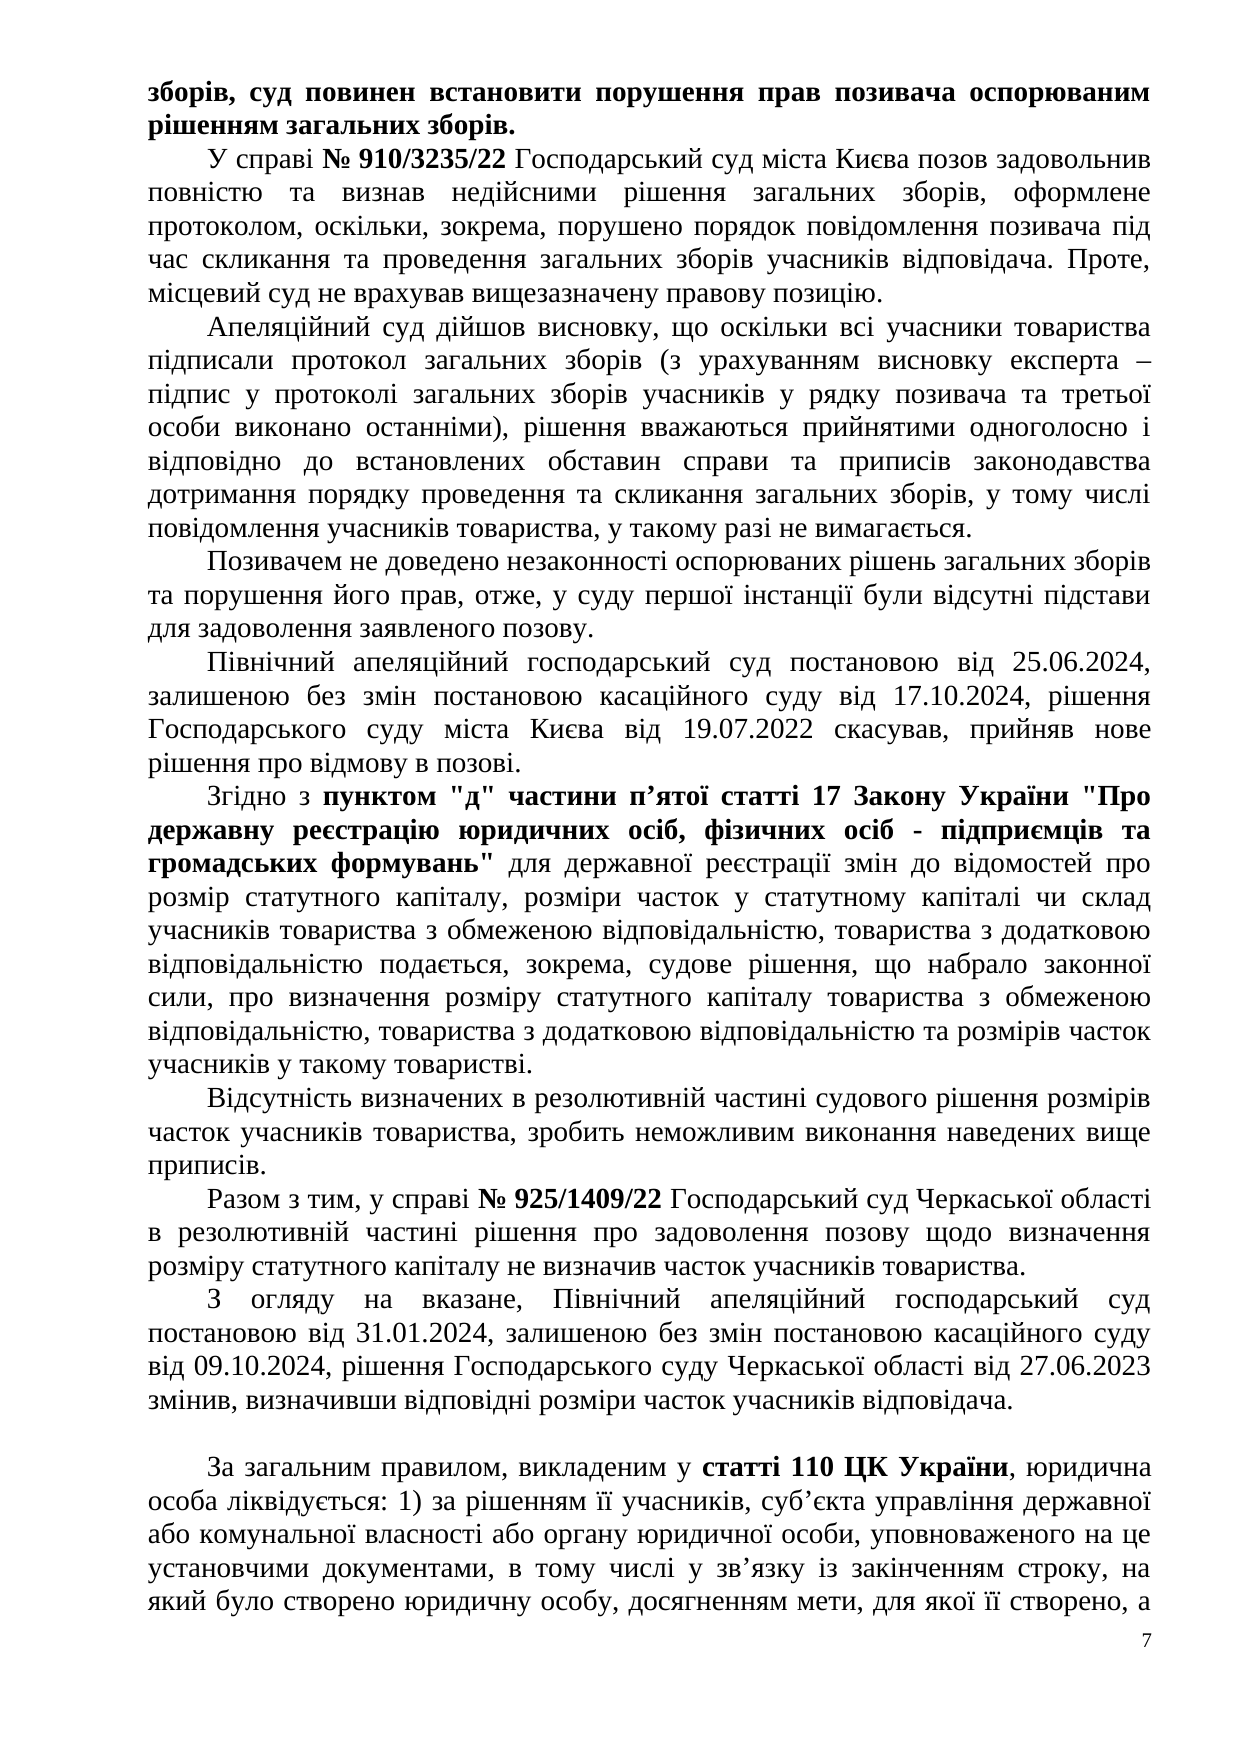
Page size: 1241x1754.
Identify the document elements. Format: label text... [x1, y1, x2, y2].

text Північний апеляційний господарський суд постановою від 25.06.2024, залишеною без змін постановою касаційного суду від 17.10.2024, рішення Господарського суду міста Києва від 19.07.2022 скасував, прийняв нове рішення про відмову в позові. [148, 644, 1152, 778]
text З огляду на вказане, Північний апеляційний господарський суд постановою від 31.01.2024, залишеною без змін постановою касаційного суду від 09.10.2024, рішення Господарського суду Черкаської області від 27.06.2023 змінив, визначивши відповідні розміри часток учасників відповідача. [148, 1281, 1152, 1416]
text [148, 74, 1152, 141]
text Згідно з пунктом "д" частини п’ятої статті 17 Закону України "Про державну реєстрацію юридичних осіб, фізичних осіб - підприємців та громадських формувань" для державної реєстрації змін до відомостей про розмір статутного капіталу, розміри часток у статутному капіталі чи склад учасників товариства з обмеженою відповідальністю, товариства з додатковою відповідальністю подається, зокрема, судове рішення, що набрало законної сили, про визначення розміру статутного капіталу товариства з обмеженою відповідальністю, товариства з додатковою відповідальністю та розмірів часток учасників у такому товаристві. [148, 778, 1152, 1080]
text Відсутність визначених в резолютивній частині судового рішення розмірів часток учасників товариства, зробить неможливим виконання наведених вище приписів. [148, 1080, 1152, 1181]
text У справі № 910/3235/22 Господарський суд міста Києва позов задовольнив повністю та визнав недійсними рішення загальних зборів, оформлене протоколом, оскільки, зокрема, порушено порядок повідомлення позивача під час скликання та проведення загальних зборів учасників відповідача. Проте, місцевий суд не врахував вищезазначену правову позицію. [148, 141, 1152, 309]
text Позивачем не доведено незаконності оспорюваних рішень загальних зборів та порушення його прав, отже, у суду першої інстанції були відсутні підстави для задоволення заявленого позову. [148, 543, 1152, 644]
text Апеляційний суд дійшов висновку, що оскільки всі учасники товариства підписали протокол загальних зборів (з урахуванням висновку експерта – підпис у протоколі загальних зборів учасників у рядку позивача та третьої особи виконано останніми), рішення вважаються прийнятими одноголосно і відповідно до встановлених обставин справи та приписів законодавства дотримання порядку проведення та скликання загальних зборів, у тому числі повідомлення учасників товариства, у такому разі не вимагається. [148, 309, 1152, 543]
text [148, 1449, 1152, 1617]
text Разом з тим, у справі № 925/1409/22 Господарський суд Черкаської області в резолютивній частині рішення про задоволення позову щодо визначення розміру статутного капіталу не визначив часток учасників товариства. [148, 1181, 1152, 1281]
